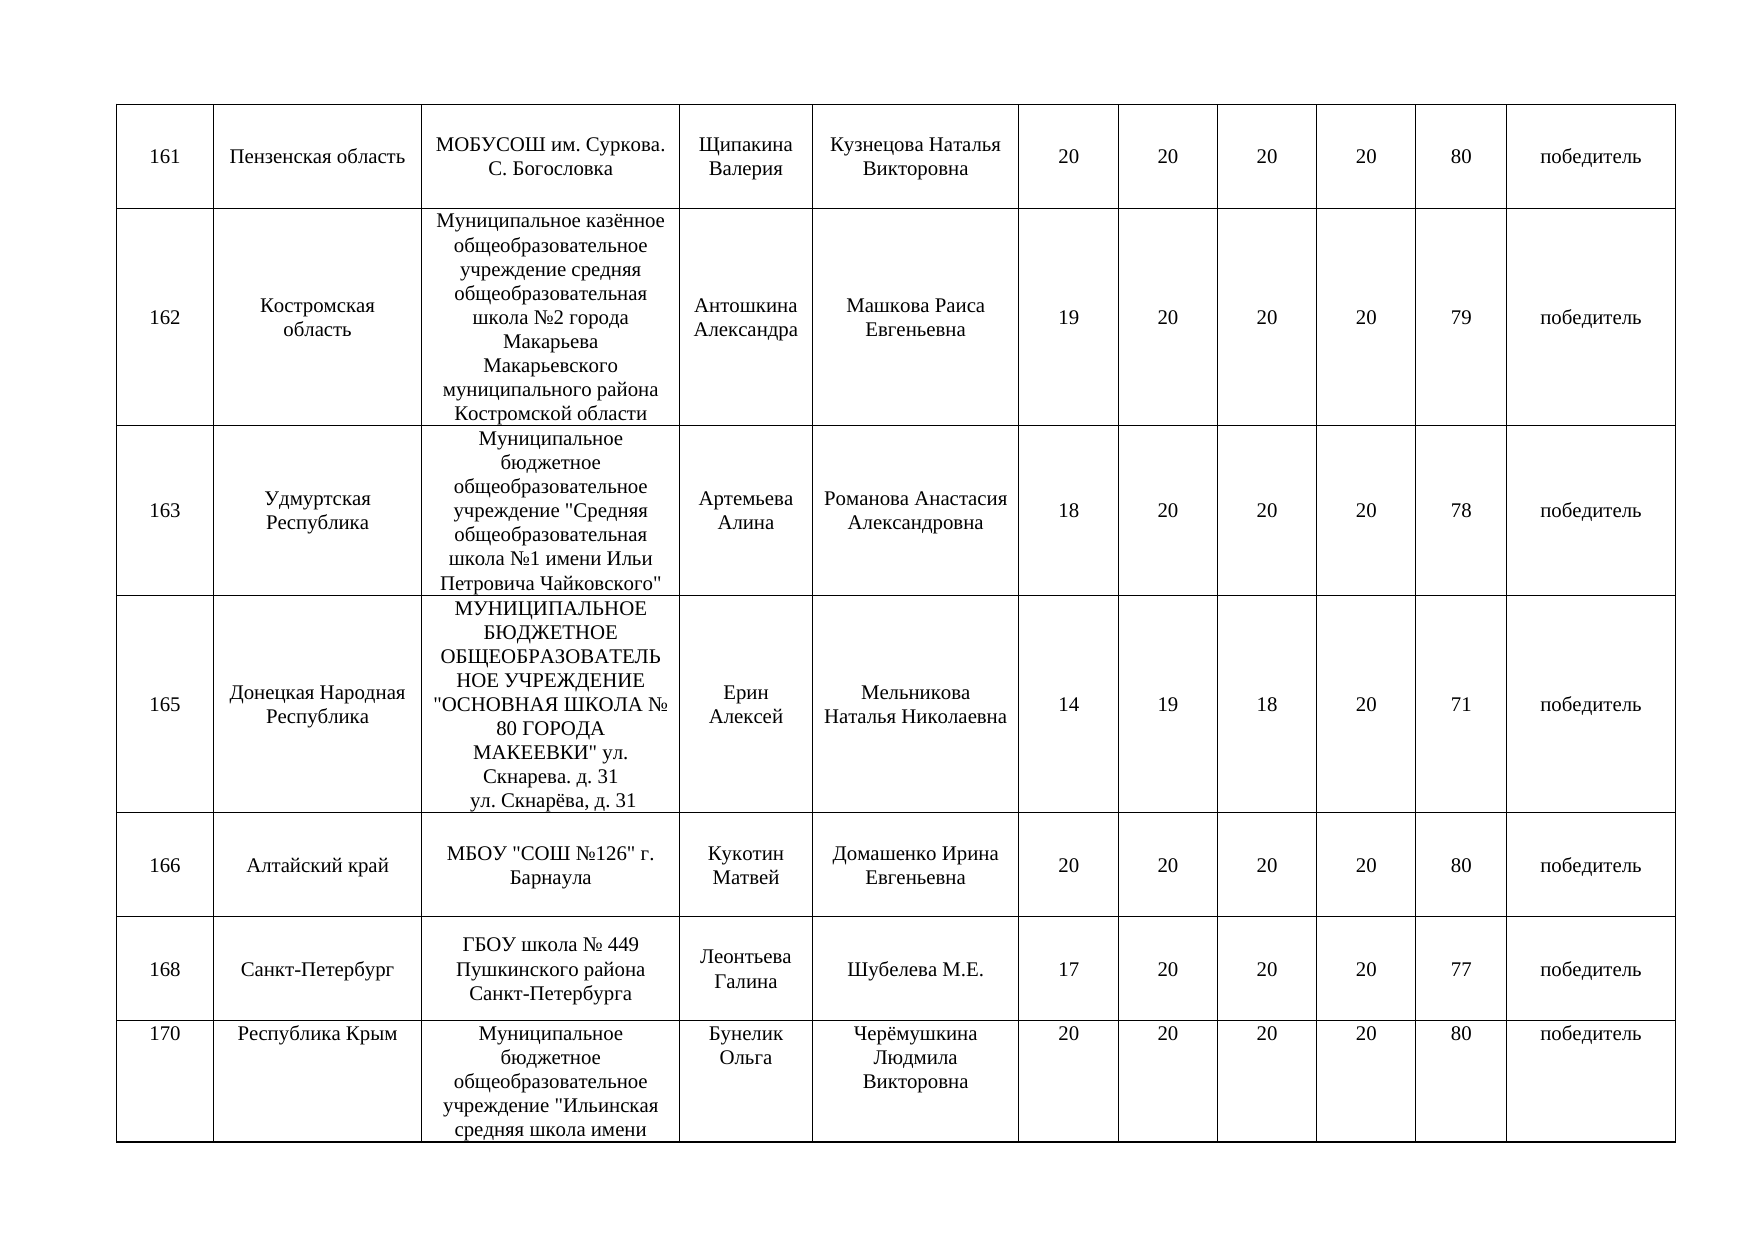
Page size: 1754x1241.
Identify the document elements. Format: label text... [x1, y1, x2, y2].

table_cell 20 [1317, 596, 1415, 812]
table_cell 20 [1218, 426, 1316, 594]
table_cell Республика Крым [214, 1021, 421, 1141]
table_cell 79 [1416, 209, 1506, 425]
table_cell 20 [1317, 1021, 1415, 1141]
table_cell 165 [117, 596, 213, 812]
table_cell Кукотин Матвей [680, 813, 812, 916]
table_cell Антошкина Александра [680, 209, 812, 425]
table_cell 20 [1218, 105, 1316, 207]
table_cell 20 [1119, 1021, 1217, 1141]
table_cell Муниципальное бюджетное общеобразовательное учреждение "Средняя общеобразовательная школа №1 имени Ильи Петровича Чайковского" [422, 426, 679, 594]
table_cell победитель [1507, 1021, 1675, 1141]
table_cell 20 [1119, 105, 1217, 207]
table_cell Машкова Раиса Евгеньевна [813, 209, 1018, 425]
table_cell 20 [1019, 105, 1118, 207]
table_cell Пензенская область [214, 105, 421, 207]
table_cell 20 [1119, 209, 1217, 425]
table_cell 20 [1218, 813, 1316, 916]
table_cell ГБОУ школа № 449 Пушкинского района Санкт-Петербурга [422, 917, 679, 1020]
table_cell 20 [1218, 1021, 1316, 1141]
table_cell МБОУ "СОШ №126" г. Барнаула [422, 813, 679, 916]
table_cell 80 [1416, 813, 1506, 916]
table_cell Удмуртская Республика [214, 426, 421, 594]
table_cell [813, 1021, 1018, 1141]
table_cell 161 [117, 105, 213, 207]
table_cell 163 [117, 426, 213, 594]
table_cell Домашенко Ирина Евгеньевна [813, 813, 1018, 916]
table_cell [422, 1021, 679, 1141]
table_cell 71 [1416, 596, 1506, 812]
table_cell Санкт-Петербург [214, 917, 421, 1020]
table_cell 80 [1416, 105, 1506, 207]
table_cell 18 [1218, 596, 1316, 812]
table_cell Донецкая Народная Республика [214, 596, 421, 812]
table_cell 19 [1019, 209, 1118, 425]
table_cell 17 [1019, 917, 1118, 1020]
table_cell 20 [1218, 209, 1316, 425]
table_cell МУНИЦИПАЛЬНОЕ БЮДЖЕТНОЕ ОБЩЕОБРАЗОВАТЕЛЬНОЕ УЧРЕЖДЕНИЕ "ОСНОВНАЯ ШКОЛА № 80 ГОРОДА МАКЕЕВКИ" ул. Скнарева. д. 31 ул. Скнарёва, д. 31 [422, 596, 679, 812]
table_cell 20 [1019, 813, 1118, 916]
table_cell Кузнецова Наталья Викторовна [813, 105, 1018, 207]
table_cell 20 [1119, 917, 1217, 1020]
table_cell Шубелева М.Е. [813, 917, 1018, 1020]
table_cell 20 [1019, 1021, 1118, 1141]
table_cell 19 [1119, 596, 1217, 812]
table_cell 166 [117, 813, 213, 916]
table_cell 20 [1119, 813, 1217, 916]
table_cell Муниципальное казённое общеобразовательное учреждение средняя общеобразовательная школа №2 города Макарьева Макарьевского муниципального района Костромской области [422, 209, 679, 425]
table_cell Бунелик Ольга [680, 1021, 812, 1141]
table_cell 20 [1317, 426, 1415, 594]
table_cell победитель [1507, 813, 1675, 916]
table_cell 20 [1317, 917, 1415, 1020]
table_cell 162 [117, 209, 213, 425]
table_cell Мельникова Наталья Николаевна [813, 596, 1018, 812]
table_cell МОБУСОШ им. Суркова. С. Богословка [422, 105, 679, 207]
table_cell 14 [1019, 596, 1118, 812]
table_cell Ерин Алексей [680, 596, 812, 812]
table_cell 168 [117, 917, 213, 1020]
table_cell 20 [1317, 209, 1415, 425]
table_cell 77 [1416, 917, 1506, 1020]
table_cell Романова Анастасия Александровна [813, 426, 1018, 594]
table_cell победитель [1507, 917, 1675, 1020]
table_cell 170 [117, 1021, 213, 1141]
table_cell победитель [1507, 596, 1675, 812]
table_cell Леонтьева Галина [680, 917, 812, 1020]
table_cell Щипакина Валерия [680, 105, 812, 207]
table_cell 80 [1416, 1021, 1506, 1141]
table_cell победитель [1507, 209, 1675, 425]
table_cell 20 [1119, 426, 1217, 594]
table_cell 20 [1317, 813, 1415, 916]
table_cell 18 [1019, 426, 1118, 594]
table_cell победитель [1507, 426, 1675, 594]
table_cell Костромская область [214, 209, 421, 425]
table_cell 78 [1416, 426, 1506, 594]
table_cell 20 [1218, 917, 1316, 1020]
table_cell Артемьева Алина [680, 426, 812, 594]
table_cell 20 [1317, 105, 1415, 207]
table_cell Алтайский край [214, 813, 421, 916]
table_cell победитель [1507, 105, 1675, 207]
